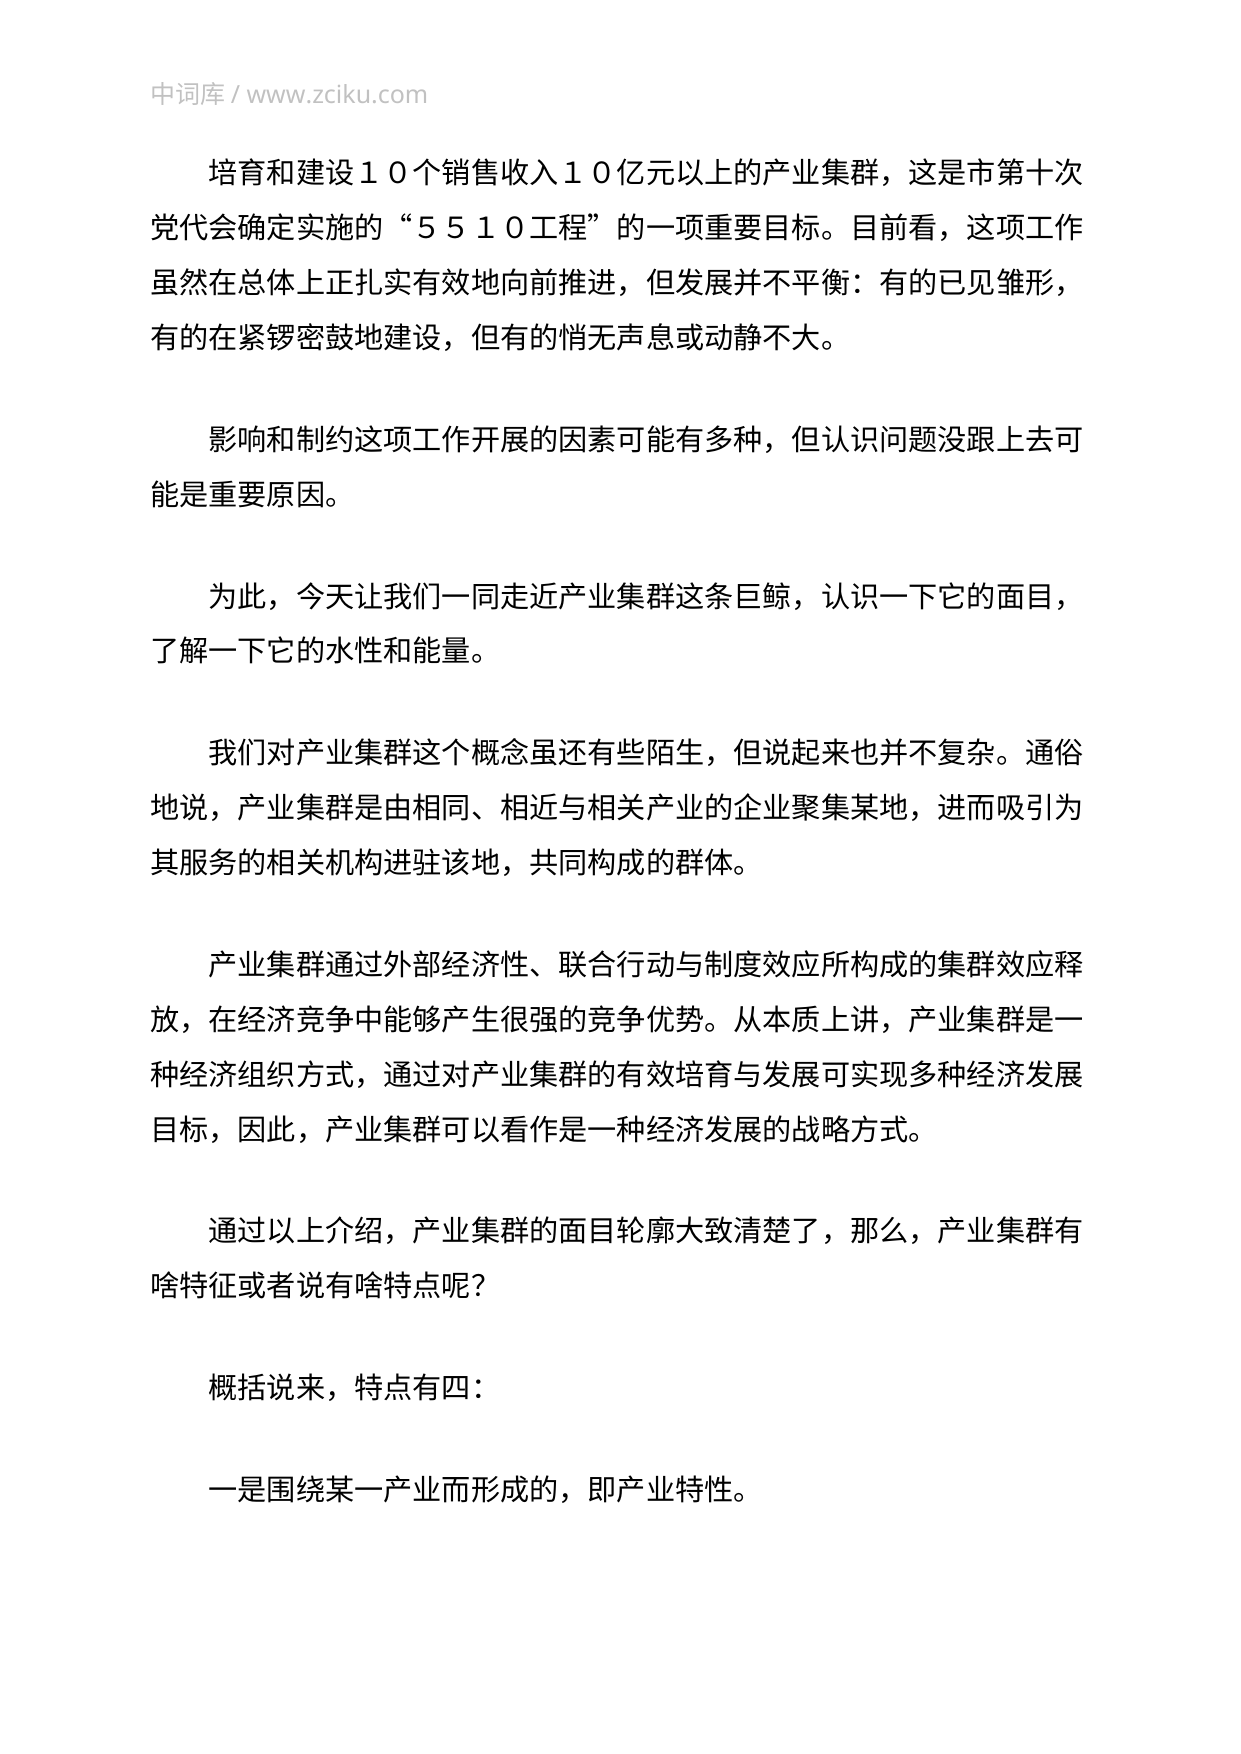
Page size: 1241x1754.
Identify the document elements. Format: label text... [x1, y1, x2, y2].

text 概括说来，特点有四： [150, 1364, 1090, 1407]
text 为此，今天让我们一同走近产业集群这条巨鲸，认识一下它的面目，了解一下它的水性和能量。 [150, 573, 1090, 670]
text 一是围绕某一产业而形成的，即产业特性。 [150, 1466, 1090, 1508]
text 产业集群通过外部经济性、联合行动与制度效应所构成的集群效应释放，在经济竞争中能够产生很强的竞争优势。从本质上讲，产业集群是一种经济组织方式，通过对产业集群的有效培育与发展可实现多种经济发展目标，因此，产业集群可以看作是一种经济发展的战略方式。 [150, 941, 1090, 1148]
text 我们对产业集群这个概念虽还有些陌生，但说起来也并不复杂。通俗地说，产业集群是由相同、相近与相关产业的企业聚集某地，进而吸引为其服务的相关机构进驻该地，共同构成的群体。 [150, 730, 1090, 882]
text 通过以上介绍，产业集群的面目轮廓大致清楚了，那么，产业集群有啥特征或者说有啥特点呢？ [150, 1208, 1090, 1305]
text 培育和建设１０个销售收入１０亿元以上的产业集群，这是市第十次党代会确定实施的“５５１０工程”的一项重要目标。目前看，这项工作虽然在总体上正扎实有效地向前推进，但发展并不平衡：有的已见雏形，有的在紧锣密鼓地建设，但有的悄无声息或动静不大。 [150, 150, 1090, 357]
text 影响和制约这项工作开展的因素可能有多种，但认识问题没跟上去可能是重要原因。 [150, 416, 1090, 514]
